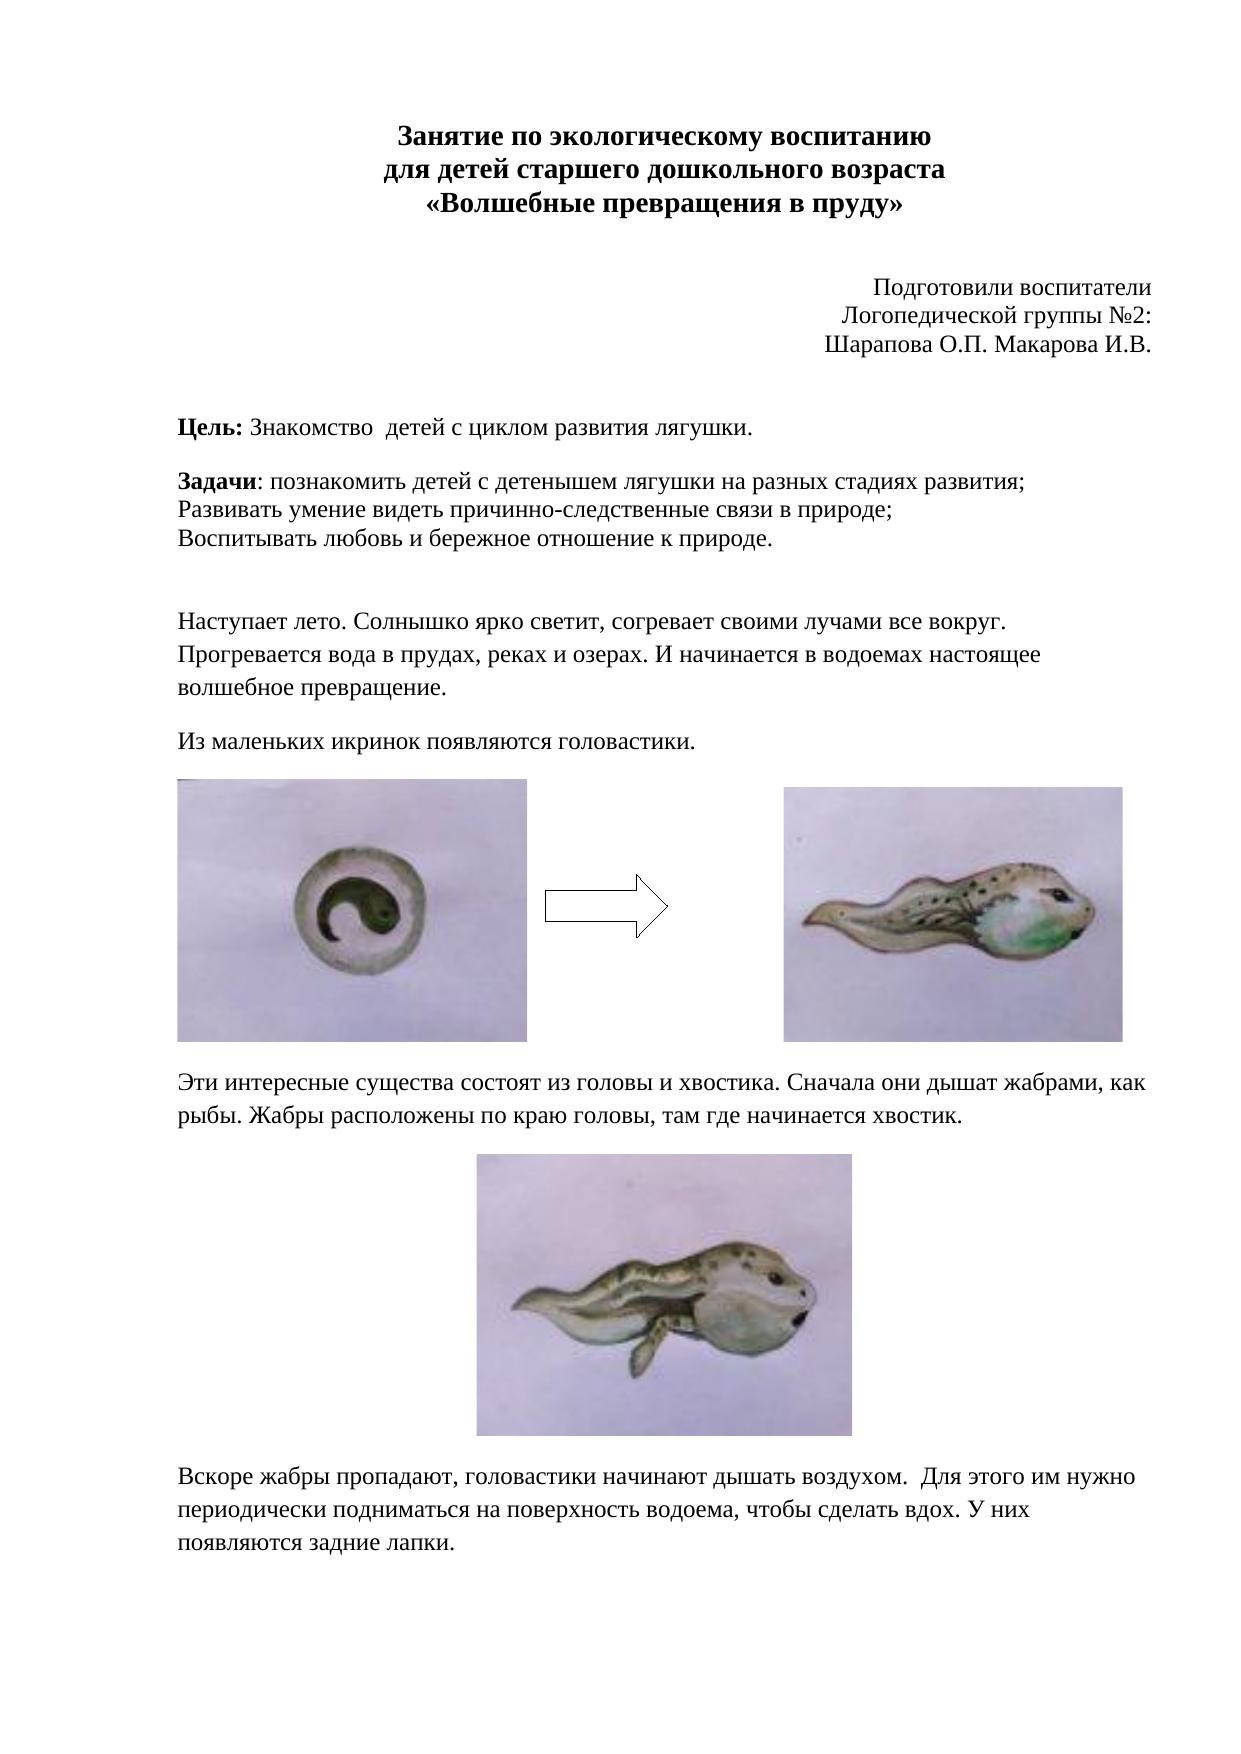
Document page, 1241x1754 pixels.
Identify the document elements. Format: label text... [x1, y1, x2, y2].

text Развивать умение видеть причинно-следственные связи в природе; [177, 494, 1152, 523]
picture [783, 787, 1123, 1042]
text Вскоре жабры пропадают, головастики начинают дышать воздухом. Для этого им нужно периодически подниматься на поверхность водоема, чтобы сделать вдох. У них появляются задние лапки. [177, 1461, 1152, 1556]
text Задачи: познакомить детей с детенышем лягушки на разных стадиях развития; [177, 466, 1152, 494]
text Логопедической группы №2: [177, 301, 1152, 329]
text Воспитывать любовь и бережное отношение к природе. [177, 523, 1152, 552]
text Шарапова О.П. Макарова И.В. [177, 329, 1152, 358]
picture [476, 1154, 853, 1436]
text Занятие по экологическому воспитанию [177, 118, 1152, 152]
text Эти интересные существа состоят из головы и хвостика. Сначала они дышат жабрами, как рыбы. Жабры расположены по краю головы, там где начинается хвостик. [177, 1067, 1152, 1129]
picture [177, 779, 528, 1042]
text для детей старшего дошкольного возраста [177, 152, 1152, 185]
text Цель: Знакомство детей с циклом развития лягушки. [177, 412, 1152, 441]
text Наступает лето. Солнышко ярко светит, согревает своими лучами все вокруг. Прогревается вода в прудах, реках и озерах. И начинается в водоемах настоящее волшебное превращение. [177, 606, 1152, 701]
text Подготовили воспитатели [177, 272, 1152, 301]
text Из маленьких икринок появляются головастики. [177, 726, 1152, 754]
text «Волшебные превращения в пруду» [177, 185, 1152, 219]
